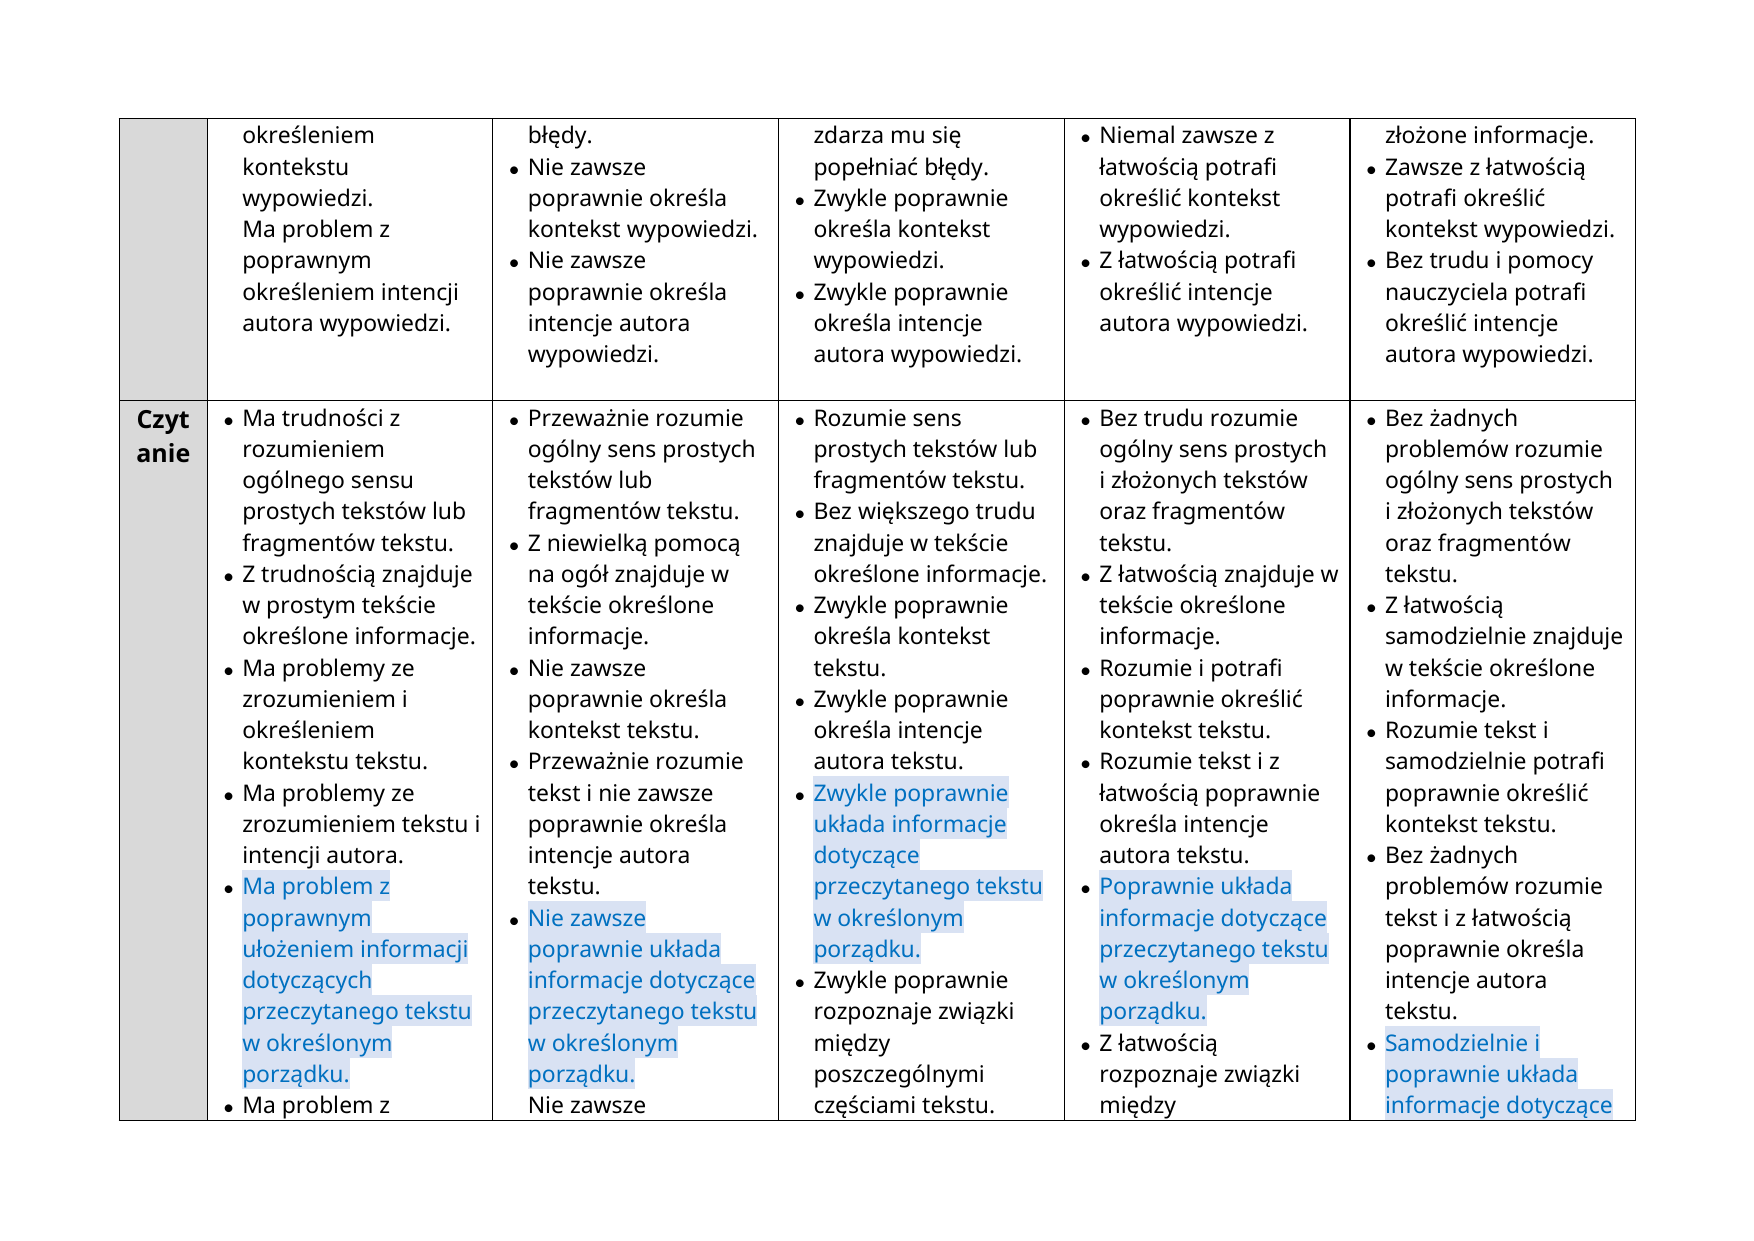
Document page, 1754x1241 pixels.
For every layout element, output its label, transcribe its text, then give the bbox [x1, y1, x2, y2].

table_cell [779, 119, 1064, 400]
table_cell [493, 401, 778, 1120]
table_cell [1065, 401, 1349, 1120]
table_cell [1065, 119, 1349, 400]
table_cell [1351, 401, 1635, 1120]
table_cell Słuchanie [120, 119, 207, 400]
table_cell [1351, 119, 1635, 400]
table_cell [493, 119, 778, 400]
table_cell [779, 401, 1064, 1120]
table_cell Czytanie [120, 401, 207, 1120]
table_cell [208, 401, 492, 1120]
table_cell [208, 119, 492, 400]
